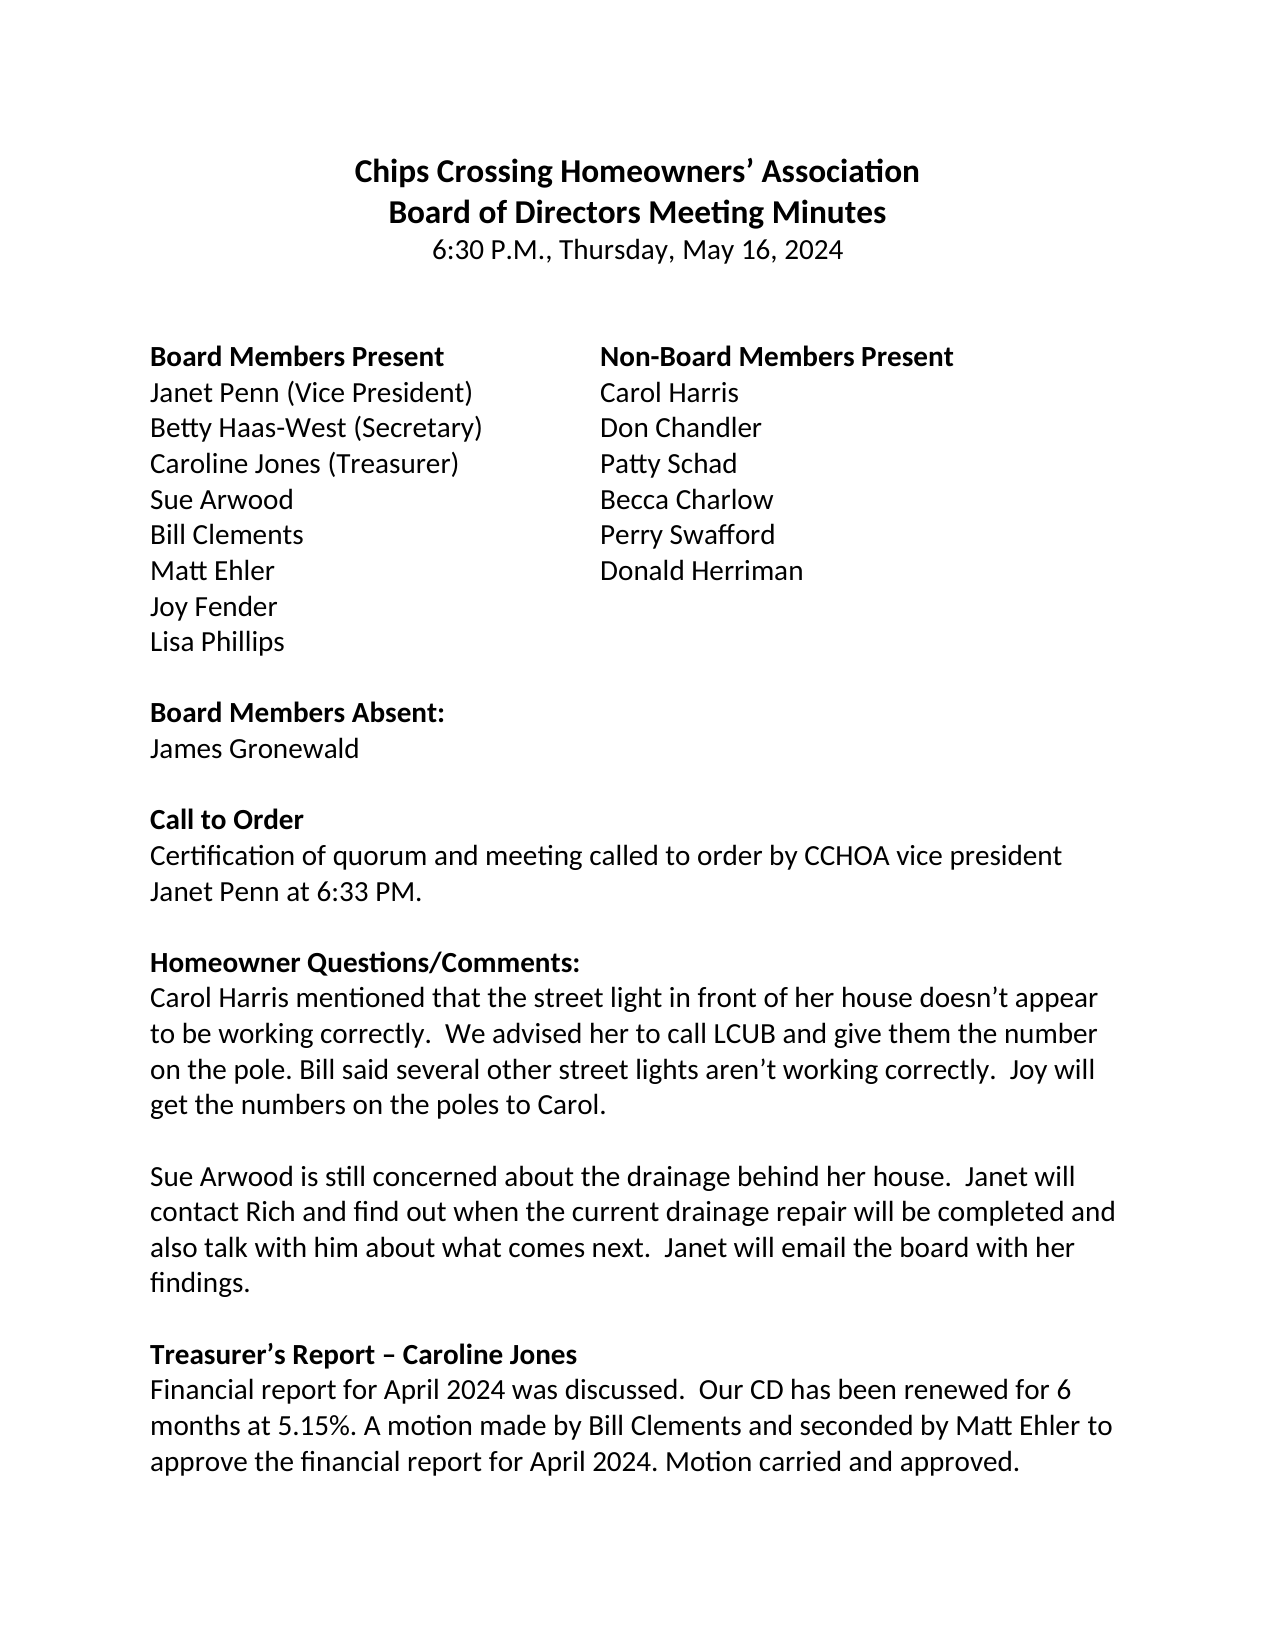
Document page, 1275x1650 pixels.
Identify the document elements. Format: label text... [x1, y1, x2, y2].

text Call to Order [150, 801, 1125, 837]
text Lisa Phillips [150, 623, 1125, 659]
text Chips Crossing Homeowners’ Association [150, 150, 1125, 191]
text Certification of quorum and meeting called to order by CCHOA vice president Janet Penn at 6:33 PM. [150, 837, 1125, 908]
text Carol Harris mentioned that the street light in front of her house doesn’t appear to be working correctly. We advised her to call LCUB and give them the number on the pole. Bill said several other street lights aren’t working correctly. Joy will get the numbers on the poles to Carol. [150, 979, 1125, 1122]
text Financial report for April 2024 was discussed. Our CD has been renewed for 6 months at 5.15%. A motion made by Bill Clements and seconded by Matt Ehler to approve the financial report for April 2024. Motion carried and approved. [150, 1371, 1125, 1478]
text James Gronewald [150, 730, 1125, 766]
text Bill Clements Perry Swafford [150, 516, 1125, 552]
text Janet Penn (Vice President) Carol Harris [150, 374, 1125, 409]
text Sue Arwood is still concerned about the drainage behind her house. Janet will contact Rich and find out when the current drainage repair will be completed and also talk with him about what comes next. Janet will email the board with her findings. [150, 1158, 1125, 1300]
text Board Members Present Non-Board Members Present [150, 338, 1125, 374]
text Sue Arwood Becca Charlow [150, 481, 1125, 516]
text Board Members Absent: [150, 694, 1125, 730]
text Treasurer’s Report – Caroline Jones [150, 1336, 1125, 1371]
text Matt Ehler Donald Herriman [150, 552, 1125, 588]
text 6:30 P.M., Thursday, May 16, 2024 [150, 231, 1125, 267]
text Caroline Jones (Treasurer) Patty Schad [150, 445, 1125, 481]
text Homeowner Questions/Comments: [150, 944, 1125, 979]
text Joy Fender [150, 588, 1125, 623]
text Betty Haas-West (Secretary) Don Chandler [150, 409, 1125, 445]
text Board of Directors Meeting Minutes [150, 191, 1125, 231]
